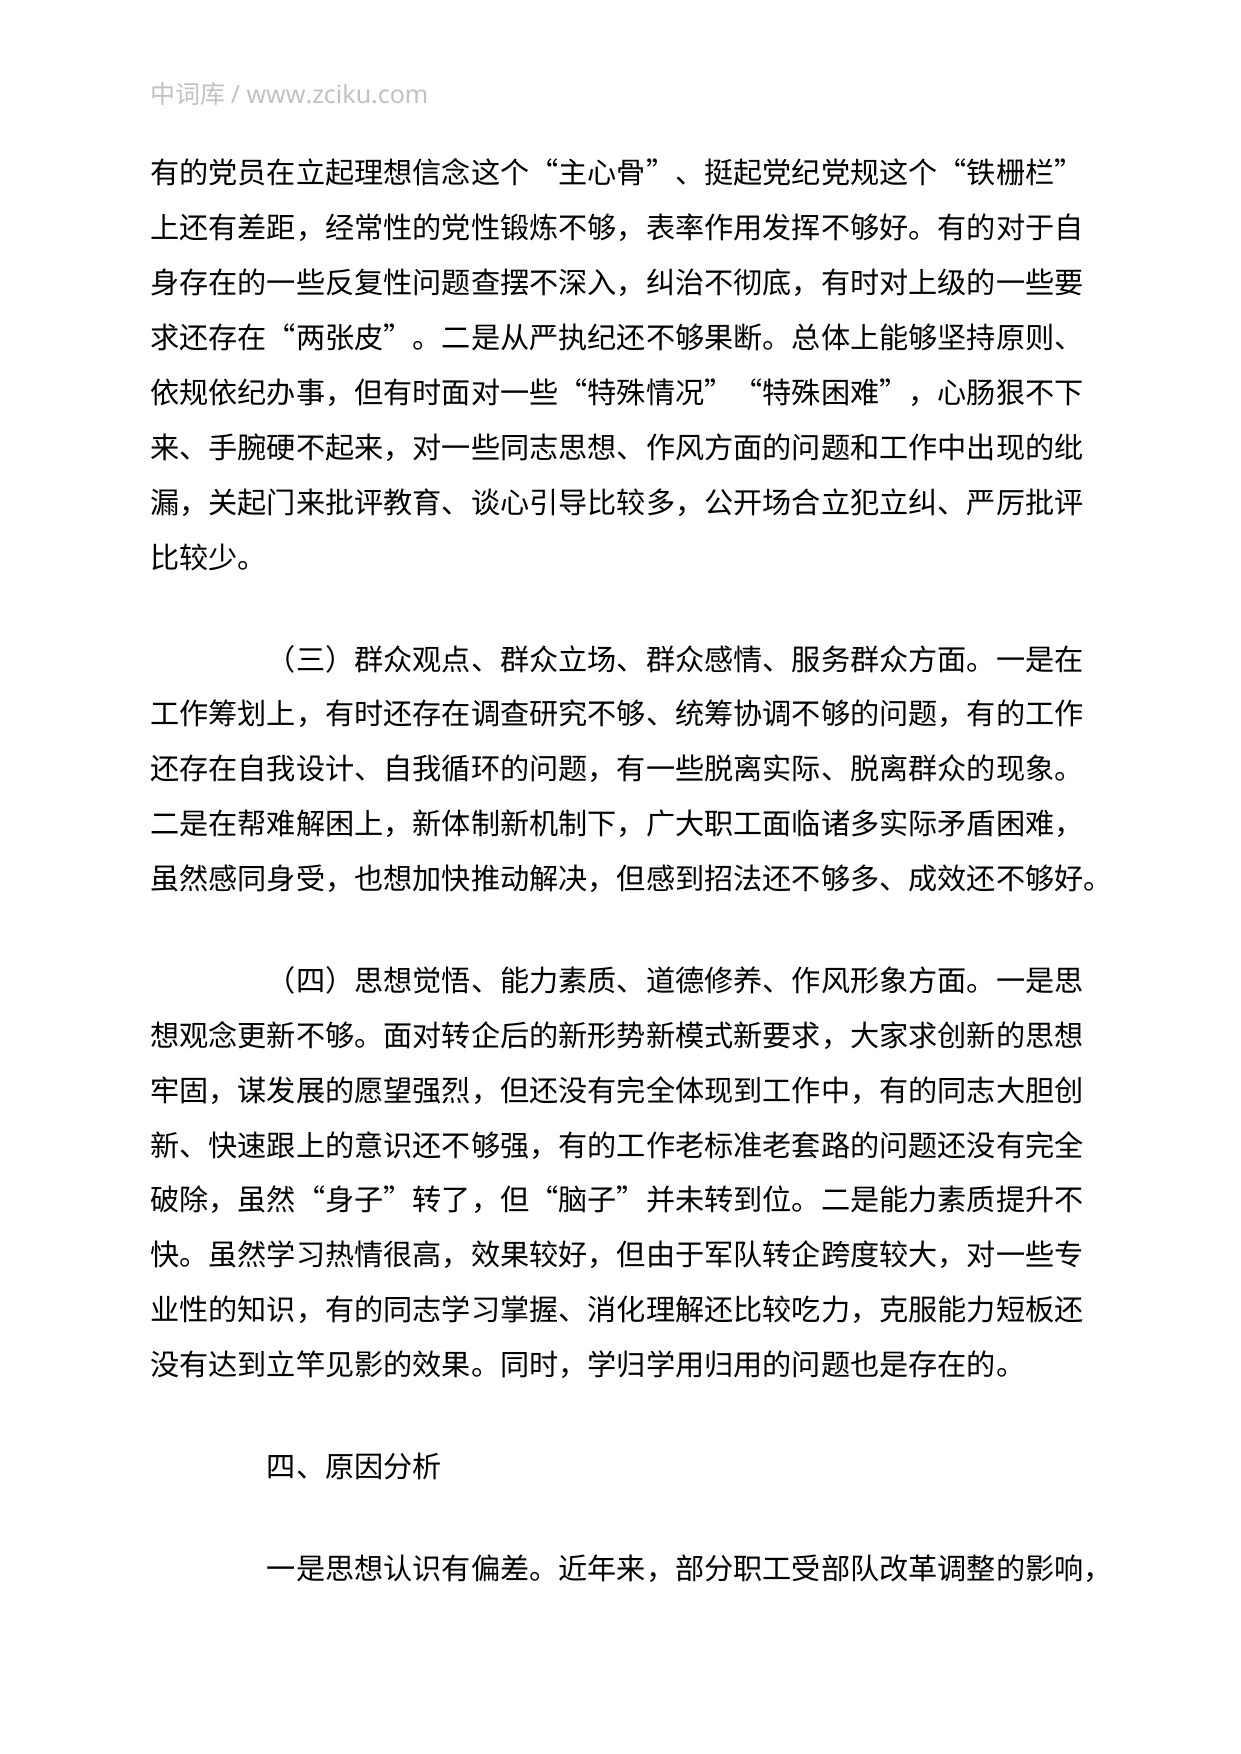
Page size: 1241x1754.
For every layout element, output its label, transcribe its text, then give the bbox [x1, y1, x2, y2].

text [150, 150, 1090, 577]
text （四）思想觉悟、能力素质、道德修养、作风形象方面。一是思想观念更新不够。面对转企后的新形势新模式新要求，大家求创新的思想牢固，谋发展的愿望强烈，但还没有完全体现到工作中，有的同志大胆创新、快速跟上的意识还不够强，有的工作老标准老套路的问题还没有完全破除，虽然“身子”转了，但“脑子”并未转到位。二是能力素质提升不快。虽然学习热情很高，效果较好，但由于军队转企跨度较大，对一些专业性的知识，有的同志学习掌握、消化理解还比较吃力，克服能力短板还没有达到立竿见影的效果。同时，学归学用归用的问题也是存在的。 [150, 957, 1090, 1384]
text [150, 1545, 1090, 1587]
text （三）群众观点、群众立场、群众感情、服务群众方面。一是在工作筹划上，有时还存在调查研究不够、统筹协调不够的问题，有的工作还存在自我设计、自我循环的问题，有一些脱离实际、脱离群众的现象。二是在帮难解困上，新体制新机制下，广大职工面临诸多实际矛盾困难，虽然感同身受，也想加快推动解决，但感到招法还不够多、成效还不够好。 [150, 636, 1090, 898]
text 四、原因分析 [150, 1443, 1090, 1486]
